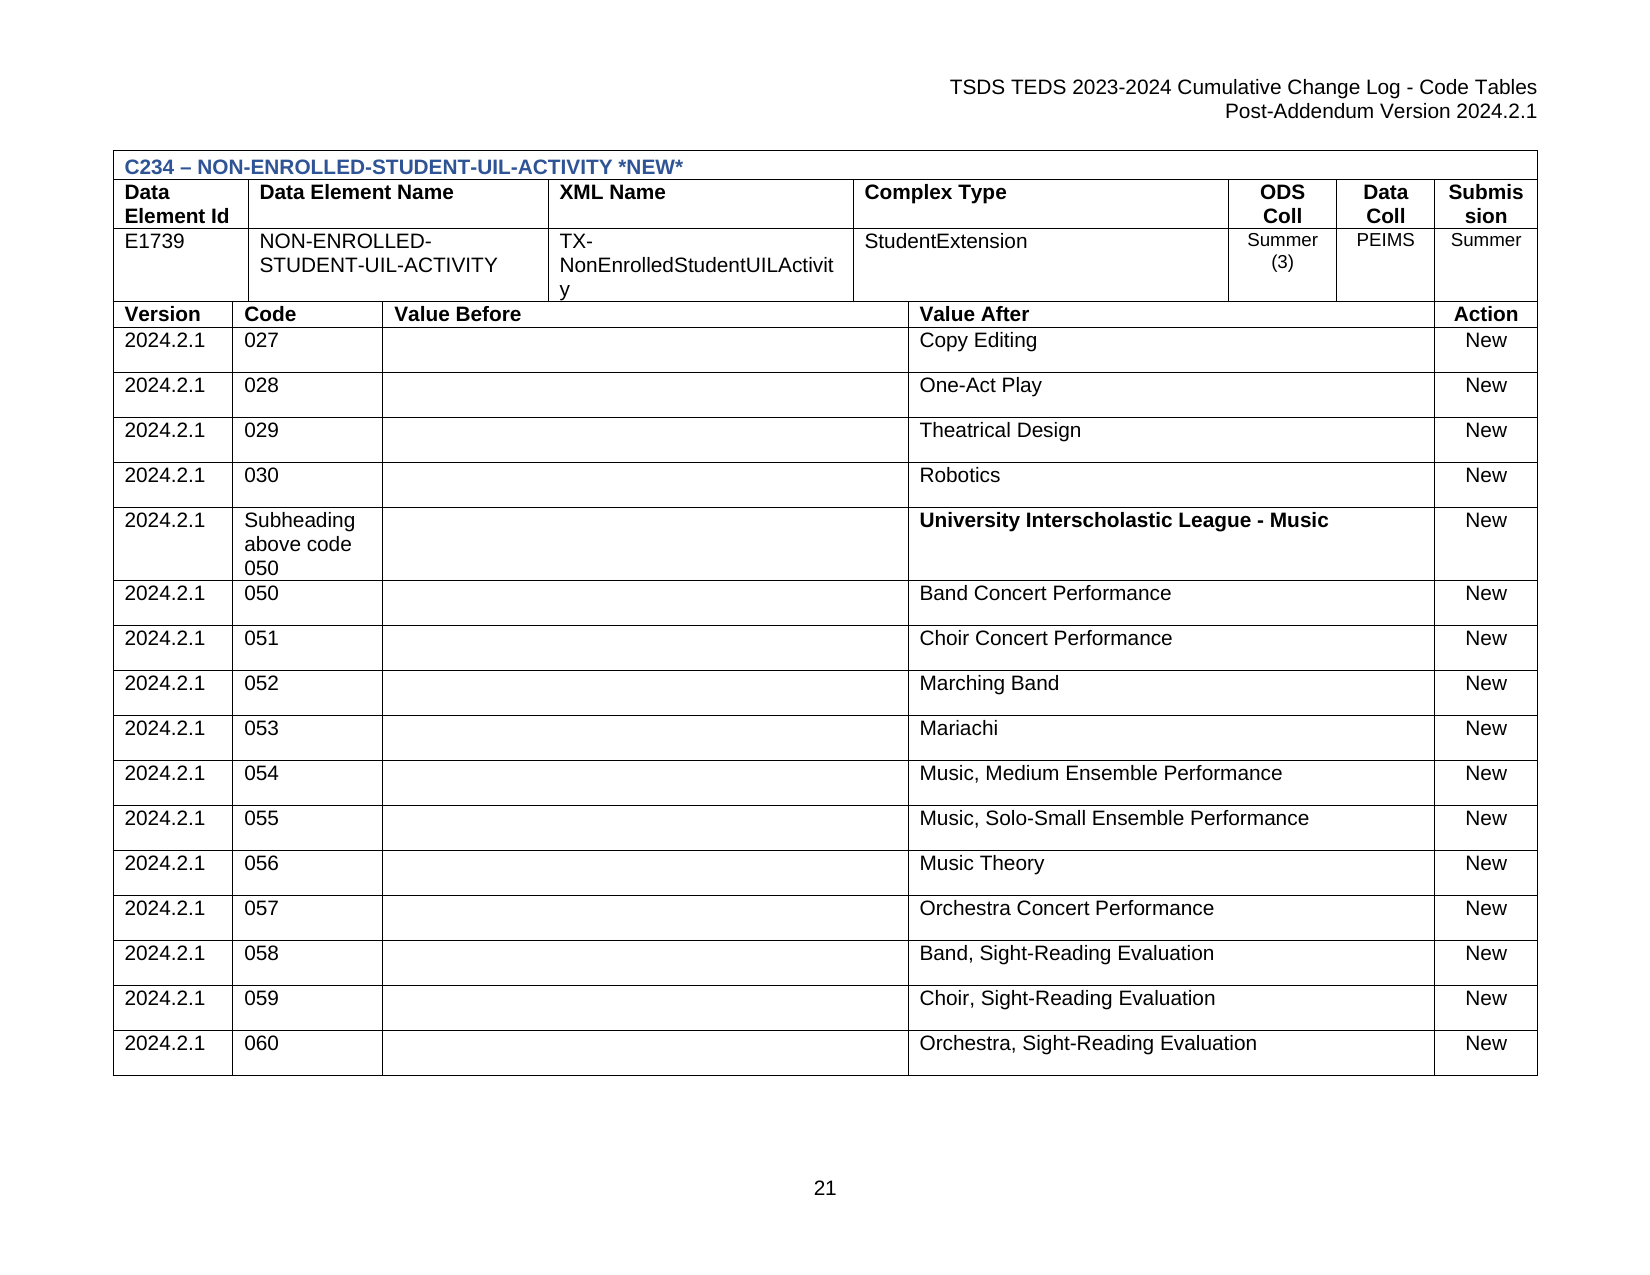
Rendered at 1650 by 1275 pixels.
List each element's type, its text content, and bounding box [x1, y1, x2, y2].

table_cell Orchestra Concert Performance [909, 896, 1434, 940]
table_cell New [1435, 418, 1537, 462]
table_cell Mariachi [909, 716, 1434, 760]
table_cell New [1435, 1031, 1537, 1075]
table_cell [383, 761, 908, 805]
table_cell 2024.2.1 [114, 626, 232, 670]
table_cell ODS Coll [1229, 180, 1336, 228]
table_cell Complex Type [854, 180, 1228, 228]
table_cell 053 [233, 716, 382, 760]
table_cell Data Coll [1337, 180, 1434, 228]
table_cell E1739 [114, 229, 248, 301]
table_cell Summer [1435, 229, 1537, 301]
table_cell 054 [233, 761, 382, 805]
table_cell New [1435, 986, 1537, 1030]
table_cell [383, 581, 908, 625]
table_cell New [1435, 851, 1537, 895]
table_cell New [1435, 716, 1537, 760]
table_cell New [1435, 761, 1537, 805]
table_cell Robotics [909, 463, 1434, 507]
table_cell 2024.2.1 [114, 508, 232, 580]
table_cell Version [114, 302, 232, 327]
table_cell 2024.2.1 [114, 671, 232, 715]
table_cell New [1435, 626, 1537, 670]
table_cell [383, 806, 908, 850]
table_cell [383, 1031, 908, 1075]
table_cell Copy Editing [909, 328, 1434, 372]
table_cell University Interscholastic League - Music [909, 508, 1434, 580]
table_cell 2024.2.1 [114, 851, 232, 895]
table_cell Action [1435, 302, 1537, 327]
table_cell 2024.2.1 [114, 328, 232, 372]
table_cell NON-ENROLLED-STUDENT-UIL-ACTIVITY [249, 229, 548, 301]
table_cell Value Before [383, 302, 908, 327]
table_cell 2024.2.1 [114, 896, 232, 940]
table_cell 027 [233, 328, 382, 372]
table_cell 2024.2.1 [114, 463, 232, 507]
table_cell Choir, Sight-Reading Evaluation [909, 986, 1434, 1030]
table_cell Music, Medium Ensemble Performance [909, 761, 1434, 805]
table_cell [383, 418, 908, 462]
table_cell Summer (3) [1229, 229, 1336, 301]
table_cell New [1435, 508, 1537, 580]
table_cell 051 [233, 626, 382, 670]
table_cell [383, 328, 908, 372]
table_cell 2024.2.1 [114, 986, 232, 1030]
table_cell 050 [233, 581, 382, 625]
table_cell New [1435, 896, 1537, 940]
table_cell 2024.2.1 [114, 941, 232, 985]
table_cell Band, Sight-Reading Evaluation [909, 941, 1434, 985]
table_cell Orchestra, Sight-Reading Evaluation [909, 1031, 1434, 1075]
table_cell [383, 851, 908, 895]
table_cell 055 [233, 806, 382, 850]
table_header C234 – NON-ENROLLED-STUDENT-UIL-ACTIVITY *NEW* [114, 151, 1537, 179]
table_cell 028 [233, 373, 382, 417]
table_cell New [1435, 328, 1537, 372]
table_cell [383, 508, 908, 580]
table_cell 2024.2.1 [114, 806, 232, 850]
table_cell TX-NonEnrolledStudentUILActivity [549, 229, 853, 301]
table_cell New [1435, 373, 1537, 417]
table_cell Data Element Name [249, 180, 548, 228]
table_cell Theatrical Design [909, 418, 1434, 462]
table_cell [383, 941, 908, 985]
table_cell Value After [909, 302, 1434, 327]
table_cell New [1435, 806, 1537, 850]
table_cell 029 [233, 418, 382, 462]
table_cell 057 [233, 896, 382, 940]
table_cell New [1435, 671, 1537, 715]
table_cell New [1435, 581, 1537, 625]
table_cell 2024.2.1 [114, 1031, 232, 1075]
table_cell New [1435, 941, 1537, 985]
table_cell [383, 671, 908, 715]
table_cell 052 [233, 671, 382, 715]
table_cell Code [233, 302, 382, 327]
table_cell 2024.2.1 [114, 581, 232, 625]
table_cell 058 [233, 941, 382, 985]
table_cell Music, Solo-Small Ensemble Performance [909, 806, 1434, 850]
table_cell 2024.2.1 [114, 418, 232, 462]
table_cell 059 [233, 986, 382, 1030]
table_cell Music Theory [909, 851, 1434, 895]
table_cell 060 [233, 1031, 382, 1075]
table_cell PEIMS [1337, 229, 1434, 301]
table_cell Submission [1435, 180, 1537, 228]
table_cell Marching Band [909, 671, 1434, 715]
table_cell [383, 463, 908, 507]
table_cell Subheading above code 050 [233, 508, 382, 580]
table_cell Data Element Id [114, 180, 248, 228]
table_cell [383, 896, 908, 940]
table_cell Choir Concert Performance [909, 626, 1434, 670]
table_cell 030 [233, 463, 382, 507]
table_cell StudentExtension [854, 229, 1228, 301]
table_cell 2024.2.1 [114, 373, 232, 417]
table_cell One-Act Play [909, 373, 1434, 417]
table_cell 2024.2.1 [114, 761, 232, 805]
table_cell [383, 626, 908, 670]
table_cell 056 [233, 851, 382, 895]
table_cell 2024.2.1 [114, 716, 232, 760]
table_cell Band Concert Performance [909, 581, 1434, 625]
table_cell New [1435, 463, 1537, 507]
table_cell [383, 716, 908, 760]
table_cell [383, 373, 908, 417]
table_cell XML Name [549, 180, 853, 228]
table_cell [383, 986, 908, 1030]
